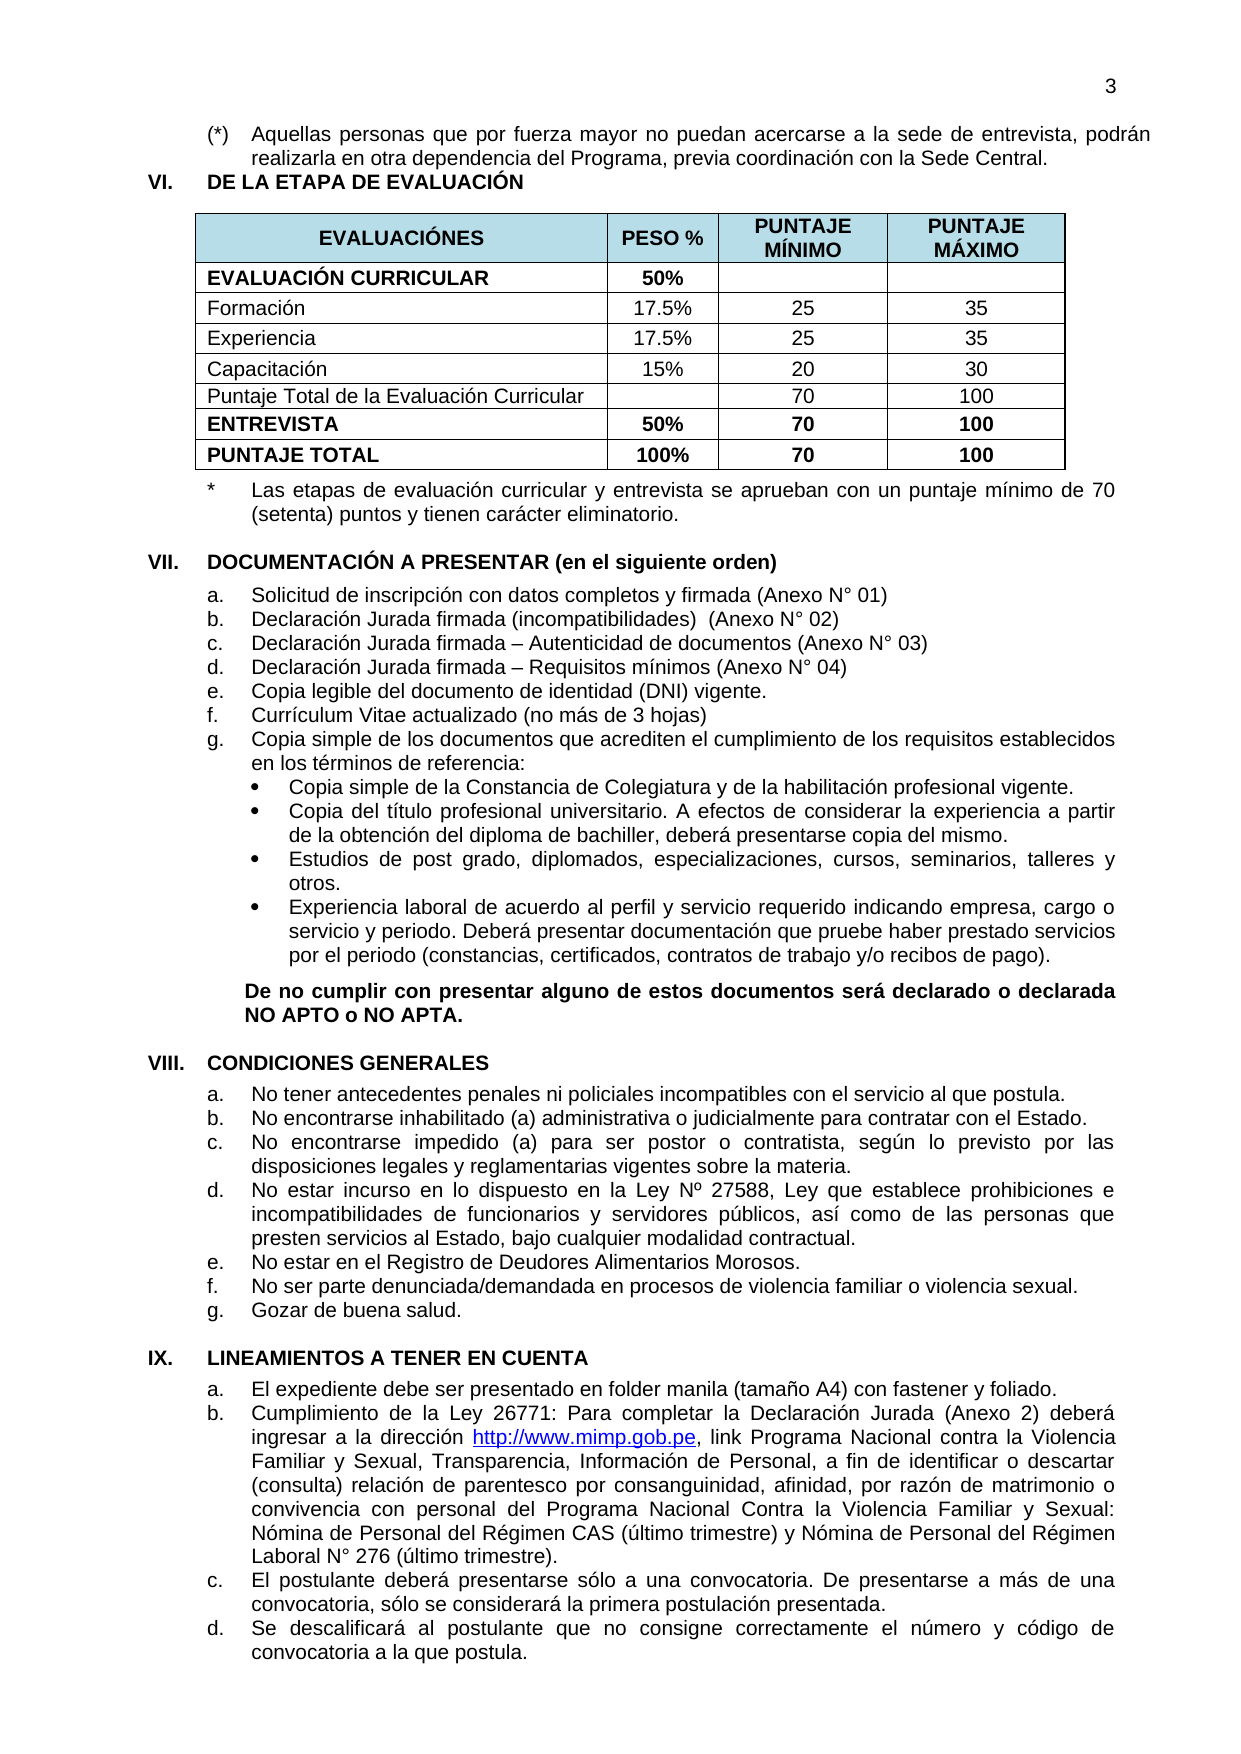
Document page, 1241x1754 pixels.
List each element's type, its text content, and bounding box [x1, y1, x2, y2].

table_cell 100 [888, 440, 1064, 469]
title Se descalificará al postulante que no consigne correctamente el número y código de convocatoria a la que postula. [207, 1616, 1116, 1664]
table_cell EVALUACIÓN CURRICULAR [196, 263, 607, 292]
table_header PESO % [608, 214, 718, 262]
table_cell ENTREVISTA [196, 409, 607, 439]
title Experiencia laboral de acuerdo al perfil y servicio requerido indicando empresa, cargo o servicio y periodo. Deberá presentar documentación que pruebe haber prestado servicios por el periodo (constancias, certificados, contratos de trabajo y/o recibos de pago). [251, 895, 1116, 967]
title El postulante deberá presentarse sólo a una convocatoria. De presentarse a más de una convocatoria, sólo se considerará la primera postulación presentada. [207, 1568, 1116, 1616]
table_cell PUNTAJE TOTAL [196, 440, 607, 469]
table_cell 70 [719, 384, 887, 408]
title Gozar de buena salud. [207, 1297, 1116, 1321]
table_cell 17.5% [608, 324, 718, 353]
list LINEAMIENTOS A TENER EN CUENTA [148, 1345, 1116, 1369]
table_cell 100 [888, 409, 1064, 439]
title Copia del título profesional universitario. A efectos de considerar la experiencia a partir de la obtención del diploma de bachiller, deberá presentarse copia del mismo. [251, 799, 1116, 847]
table_cell 50% [608, 409, 718, 439]
table_cell 70 [719, 409, 887, 439]
table_cell 17.5% [608, 293, 718, 322]
table_cell Formación [196, 293, 607, 322]
title No ser parte denunciada/demandada en procesos de violencia familiar o violencia sexual. [207, 1273, 1116, 1297]
list DE LA ETAPA DE EVALUACIÓN [148, 170, 1116, 194]
table_cell 35 [888, 293, 1064, 322]
table_header PUNTAJE MÁXIMO [888, 214, 1064, 262]
list De no cumplir con presentar alguno de estos documentos será declarado o declarada NO APTO o NO APTA. [244, 979, 1116, 1027]
table_cell Puntaje Total de la Evaluación Curricular [196, 384, 607, 408]
title Declaración Jurada firmada – Requisitos mínimos (Anexo N° 04) [207, 655, 1116, 679]
table_cell 20 [719, 354, 887, 383]
list DOCUMENTACIÓN A PRESENTAR (en el siguiente orden) [148, 549, 1116, 573]
table_cell 100% [608, 440, 718, 469]
table_cell 30 [888, 354, 1064, 383]
list (*) Aquellas personas que por fuerza mayor no puedan acercarse a la sede de entrevista, podrán realizarla en otra dependencia del Programa, previa coordinación con la Sede Central. [207, 122, 1152, 170]
title No encontrarse impedido (a) para ser postor o contratista, según lo previsto por las disposiciones legales y reglamentarias vigentes sobre la materia. [207, 1130, 1116, 1178]
table_cell 35 [888, 324, 1064, 353]
table_cell 25 [719, 293, 887, 322]
title Copia legible del documento de identidad (DNI) vigente. [207, 679, 1116, 703]
title Cumplimiento de la Ley 26771: Para completar la Declaración Jurada (Anexo 2) deberá ingresar a la dirección http://www.mimp.gob.pe, link Programa Nacional contra la Violencia Familiar y Sexual, Transparencia, Información de Personal, a fin de identificar o descartar (consulta) relación de parentesco por consanguinidad, afinidad, por razón de matrimonio o convivencia con personal del Programa Nacional Contra la Violencia Familiar y Sexual: Nómina de Personal del Régimen CAS (último trimestre) y Nómina de Personal del Régimen Laboral N° 276 (último trimestre). [207, 1401, 1116, 1568]
title No estar en el Registro de Deudores Alimentarios Morosos. [207, 1249, 1116, 1273]
title * Las etapas de evaluación curricular y entrevista se aprueban con un puntaje mínimo de 70 (setenta) puntos y tienen carácter eliminatorio. [207, 478, 1116, 526]
table_cell [719, 263, 887, 292]
title Estudios de post grado, diplomados, especializaciones, cursos, seminarios, talleres y otros. [251, 847, 1116, 895]
title No encontrarse inhabilitado (a) administrativa o judicialmente para contratar con el Estado. [207, 1106, 1116, 1130]
title Currículum Vitae actualizado (no más de 3 hojas) [207, 703, 1116, 727]
table_header PUNTAJE MÍNIMO [719, 214, 887, 262]
table_header EVALUACIÓNES [196, 214, 607, 262]
title Solicitud de inscripción con datos completos y firmada (Anexo N° 01) [207, 583, 1116, 607]
table_cell 100 [888, 384, 1064, 408]
title Copia simple de la Constancia de Colegiatura y de la habilitación profesional vigente. [251, 775, 1116, 799]
table_cell Capacitación [196, 354, 607, 383]
table_cell [608, 384, 718, 408]
table_cell 50% [608, 263, 718, 292]
title Declaración Jurada firmada – Autenticidad de documentos (Anexo N° 03) [207, 631, 1116, 655]
title El expediente debe ser presentado en folder manila (tamaño A4) con fastener y foliado. [207, 1377, 1116, 1401]
title Declaración Jurada firmada (incompatibilidades) (Anexo N° 02) [207, 607, 1116, 631]
list CONDICIONES GENERALES [148, 1051, 1116, 1075]
table_cell 70 [719, 440, 887, 469]
title No tener antecedentes penales ni policiales incompatibles con el servicio al que postula. [207, 1082, 1116, 1106]
table_cell Experiencia [196, 324, 607, 353]
table_cell [888, 263, 1064, 292]
table_cell 15% [608, 354, 718, 383]
title No estar incurso en lo dispuesto en la Ley Nº 27588, Ley que establece prohibiciones e incompatibilidades de funcionarios y servidores públicos, así como de las personas que presten servicios al Estado, bajo cualquier modalidad contractual. [207, 1178, 1116, 1249]
title Copia simple de los documentos que acrediten el cumplimiento de los requisitos establecidos en los términos de referencia: [207, 727, 1116, 775]
table_cell 25 [719, 324, 887, 353]
